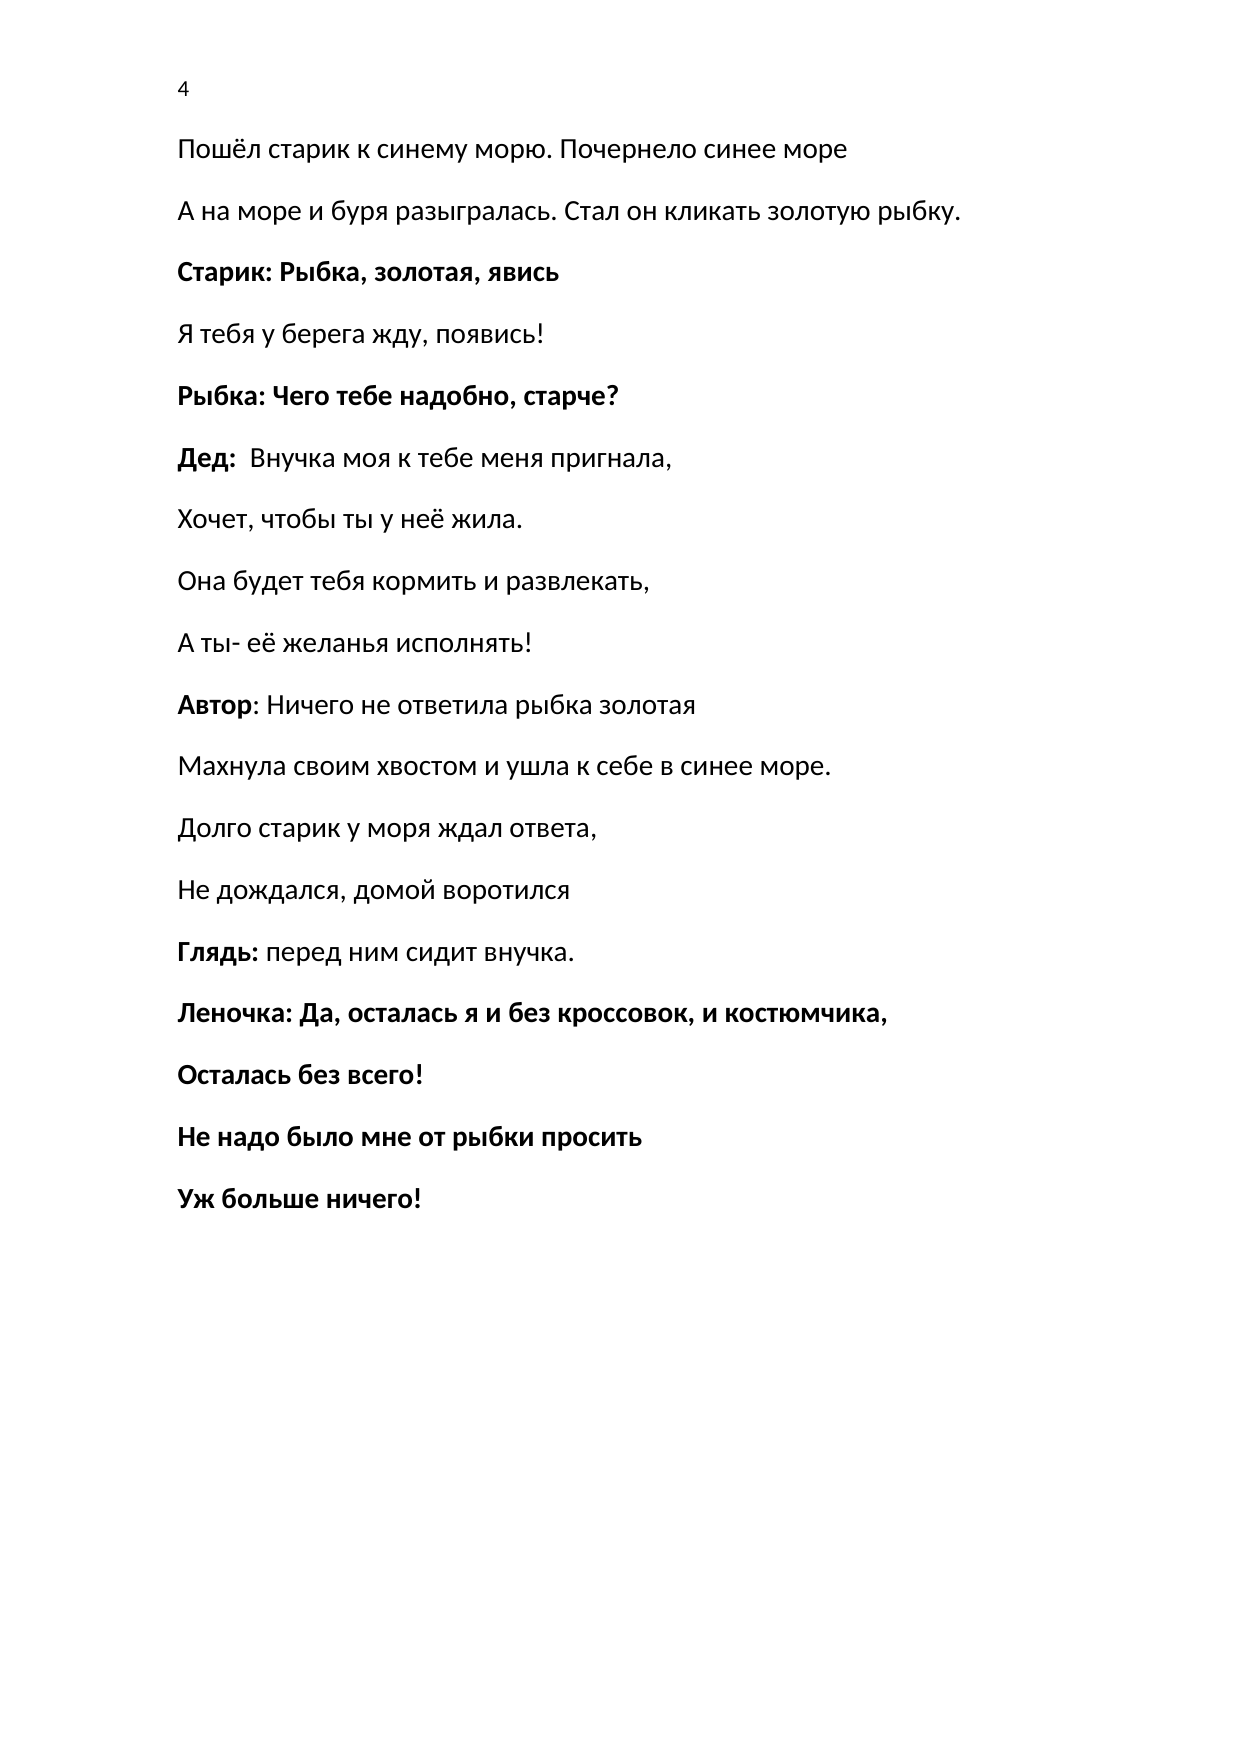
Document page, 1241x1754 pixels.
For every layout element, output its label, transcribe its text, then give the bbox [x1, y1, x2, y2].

text А на море и буря разыгралась. Стал он кликать золотую рыбку. [177, 192, 1152, 227]
text Пошёл старик к синему морю. Почернело синее море [177, 130, 1152, 165]
text Леночка: Да, осталась я и без кроссовок, и костюмчика, [177, 994, 1152, 1030]
text Хочет, чтобы ты у неё жила. [177, 500, 1152, 536]
text Старик: Рыбка, золотая, явись [177, 253, 1152, 289]
text Глядь: перед ним сидит внучка. [177, 933, 1152, 968]
text Не дождался, домой воротился [177, 871, 1152, 907]
text Долго старик у моря ждал ответа, [177, 809, 1152, 845]
text Дед: Внучка моя к тебе меня пригнала, [177, 439, 1152, 474]
text Она будет тебя кормить и развлекать, [177, 562, 1152, 598]
text Осталась без всего! [177, 1056, 1152, 1092]
text Я тебя у берега жду, появись! [177, 315, 1152, 351]
text Махнула своим хвостом и ушла к себе в синее море. [177, 747, 1152, 783]
text Рыбка: Чего тебе надобно, старче? [177, 377, 1152, 412]
text Уж больше ничего! [177, 1180, 1152, 1216]
text А ты- её желанья исполнять! [177, 624, 1152, 659]
text Не надо было мне от рыбки просить [177, 1118, 1152, 1154]
text Автор: Ничего не ответила рыбка золотая [177, 686, 1152, 721]
